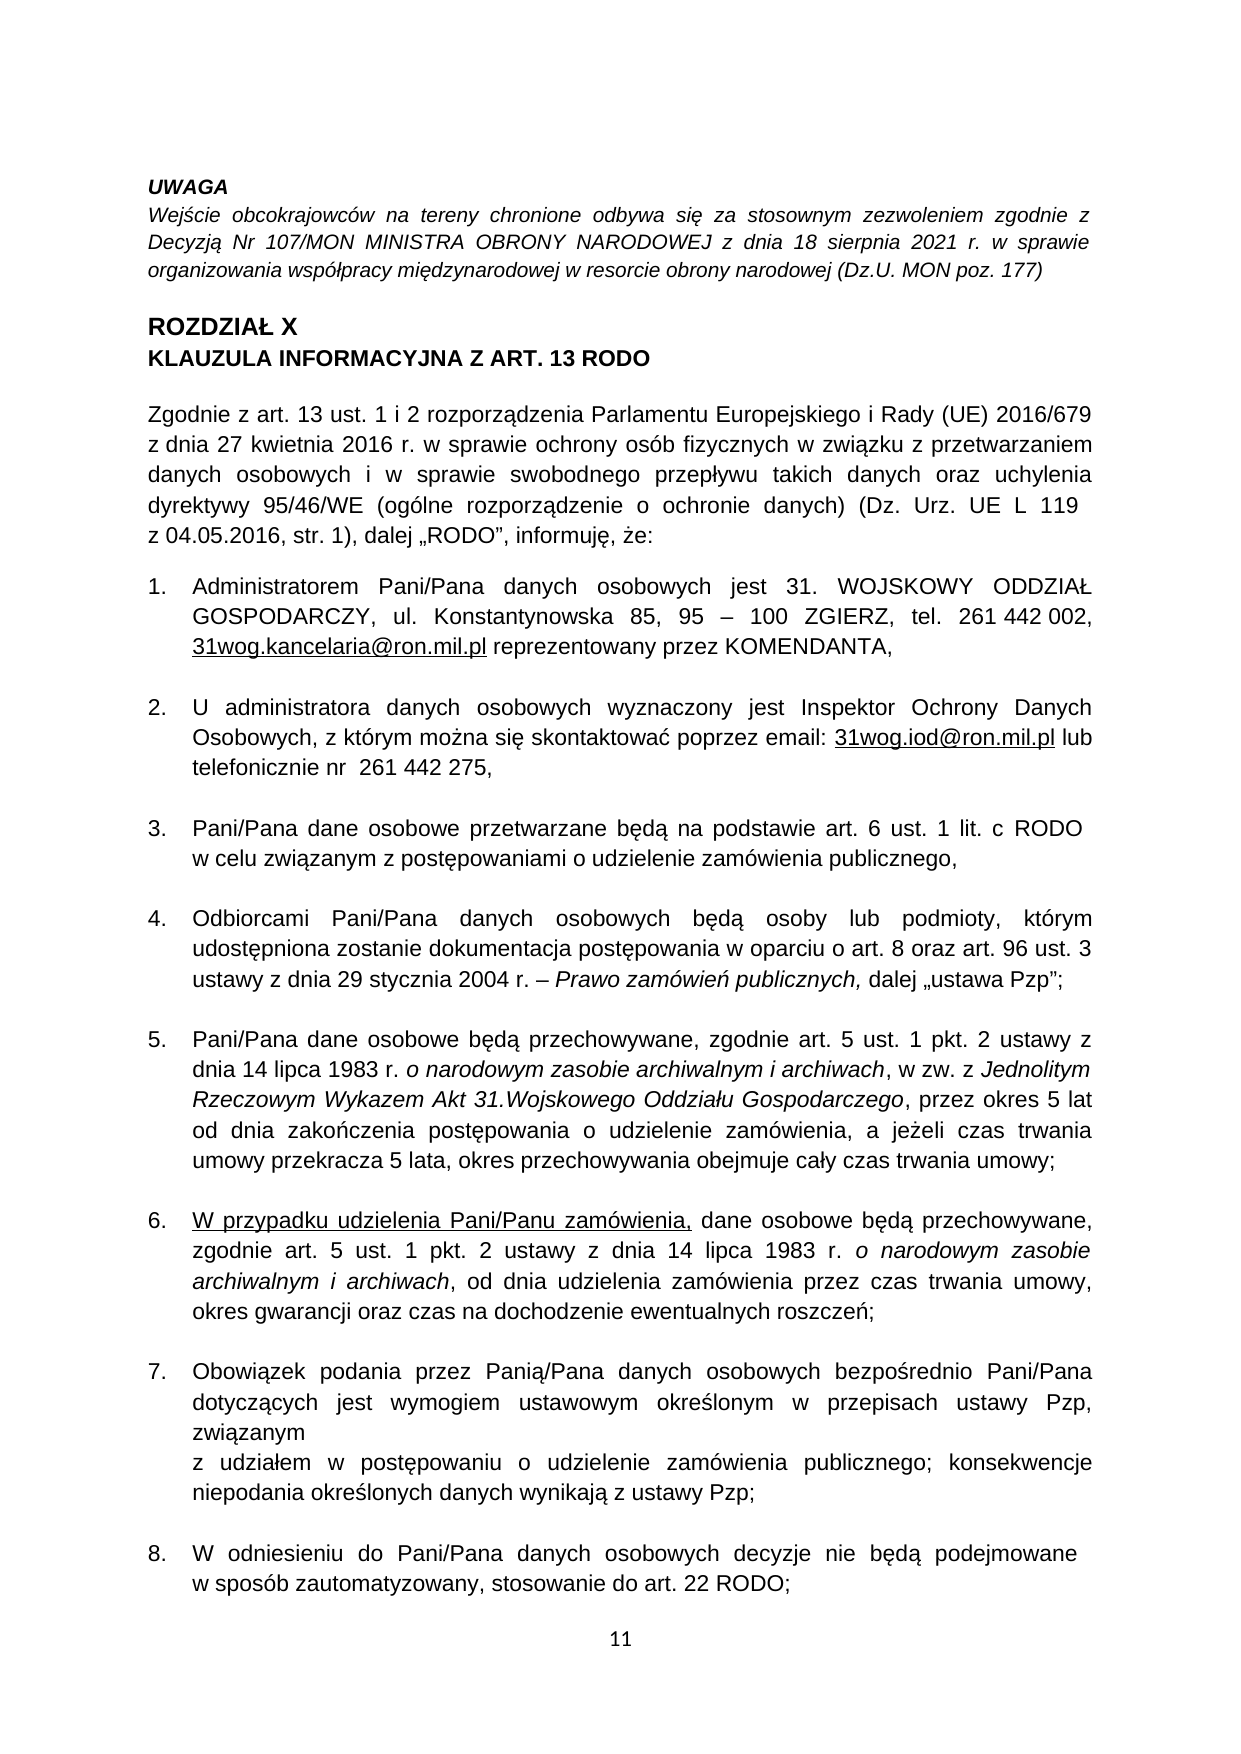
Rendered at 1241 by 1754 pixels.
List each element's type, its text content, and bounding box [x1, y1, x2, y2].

text KLAUZULA INFORMACYJNA Z ART. 13 RODO [148, 344, 1093, 371]
text Zgodnie z art. 13 ust. 1 i 2 rozporządzenia Parlamentu Europejskiego i Rady (UE) 2016/679 z dnia 27 kwietnia 2016 r. w sprawie ochrony osób fizycznych w związku z przetwarzaniem danych osobowych i w sprawie swobodnego przepływu takich danych oraz uchylenia dyrektywy 95/46/WE (ogólne rozporządzenie o ochronie danych) (Dz. Urz. UE L 119 z 04.05.2016, str. 1), dalej „RODO”, informuję, że: [148, 401, 1093, 548]
text UWAGA [148, 175, 1093, 199]
list Obowiązek podania przez Panią/Pana danych osobowych bezpośrednio Pani/Pana dotyczących jest wymogiem ustawowym określonym w przepisach ustawy Pzp, związanym z udziałem w postępowaniu o udzielenie zamówienia publicznego; konsekwencje niepodania określonych danych wynikają z ustawy Pzp; [148, 1358, 1093, 1506]
list W odniesieniu do Pani/Pana danych osobowych decyzje nie będą podejmowane w sposób zautomatyzowany, stosowanie do art. 22 RODO; [148, 1539, 1093, 1596]
text ROZDZIAŁ X [148, 311, 1090, 340]
list Administratorem Pani/Pana danych osobowych jest 31. WOJSKOWY ODDZIAŁ GOSPODARCZY, ul. Konstantynowska 85, 95 – 100 ZGIERZ, tel. 261 442 002, 31wog.kancelaria@ron.mil.pl reprezentowany przez KOMENDANTA, [148, 573, 1093, 660]
list Pani/Pana dane osobowe będą przechowywane, zgodnie art. 5 ust. 1 pkt. 2 ustawy z dnia 14 lipca 1983 r. o narodowym zasobie archiwalnym i archiwach, w zw. z Jednolitym Rzeczowym Wykazem Akt 31.Wojskowego Oddziału Gospodarczego, przez okres 5 lat od dnia zakończenia postępowania o udzielenie zamówienia, a jeżeli czas trwania umowy przekracza 5 lata, okres przechowywania obejmuje cały czas trwania umowy; [148, 1026, 1093, 1173]
text Wejście obcokrajowców na tereny chronione odbywa się za stosownym zezwoleniem zgodnie z Decyzją Nr 107/MON MINISTRA OBRONY NARODOWEJ z dnia 18 sierpnia 2021 r. w sprawie organizowania współpracy międzynarodowej w resorcie obrony narodowej (Dz.U. MON poz. 177) [148, 203, 1093, 282]
list W przypadku udzielenia Pani/Panu zamówienia, dane osobowe będą przechowywane, zgodnie art. 5 ust. 1 pkt. 2 ustawy z dnia 14 lipca 1983 r. o narodowym zasobie archiwalnym i archiwach, od dnia udzielenia zamówienia przez czas trwania umowy, okres gwarancji oraz czas na dochodzenie ewentualnych roszczeń; [148, 1207, 1093, 1324]
list U administratora danych osobowych wyznaczony jest Inspektor Ochrony Danych Osobowych, z którym można się skontaktować poprzez email: 31wog.iod@ron.mil.pl lub telefonicznie nr 261 442 275, [148, 694, 1093, 781]
list Odbiorcami Pani/Pana danych osobowych będą osoby lub podmioty, którym udostępniona zostanie dokumentacja postępowania w oparciu o art. 8 oraz art. 96 ust. 3 ustawy z dnia 29 stycznia 2004 r. – Prawo zamówień publicznych, dalej „ustawa Pzp”; [148, 905, 1093, 992]
list Pani/Pana dane osobowe przetwarzane będą na podstawie art. 6 ust. 1 lit. c RODO w celu związanym z postępowaniami o udzielenie zamówienia publicznego, [148, 814, 1093, 871]
